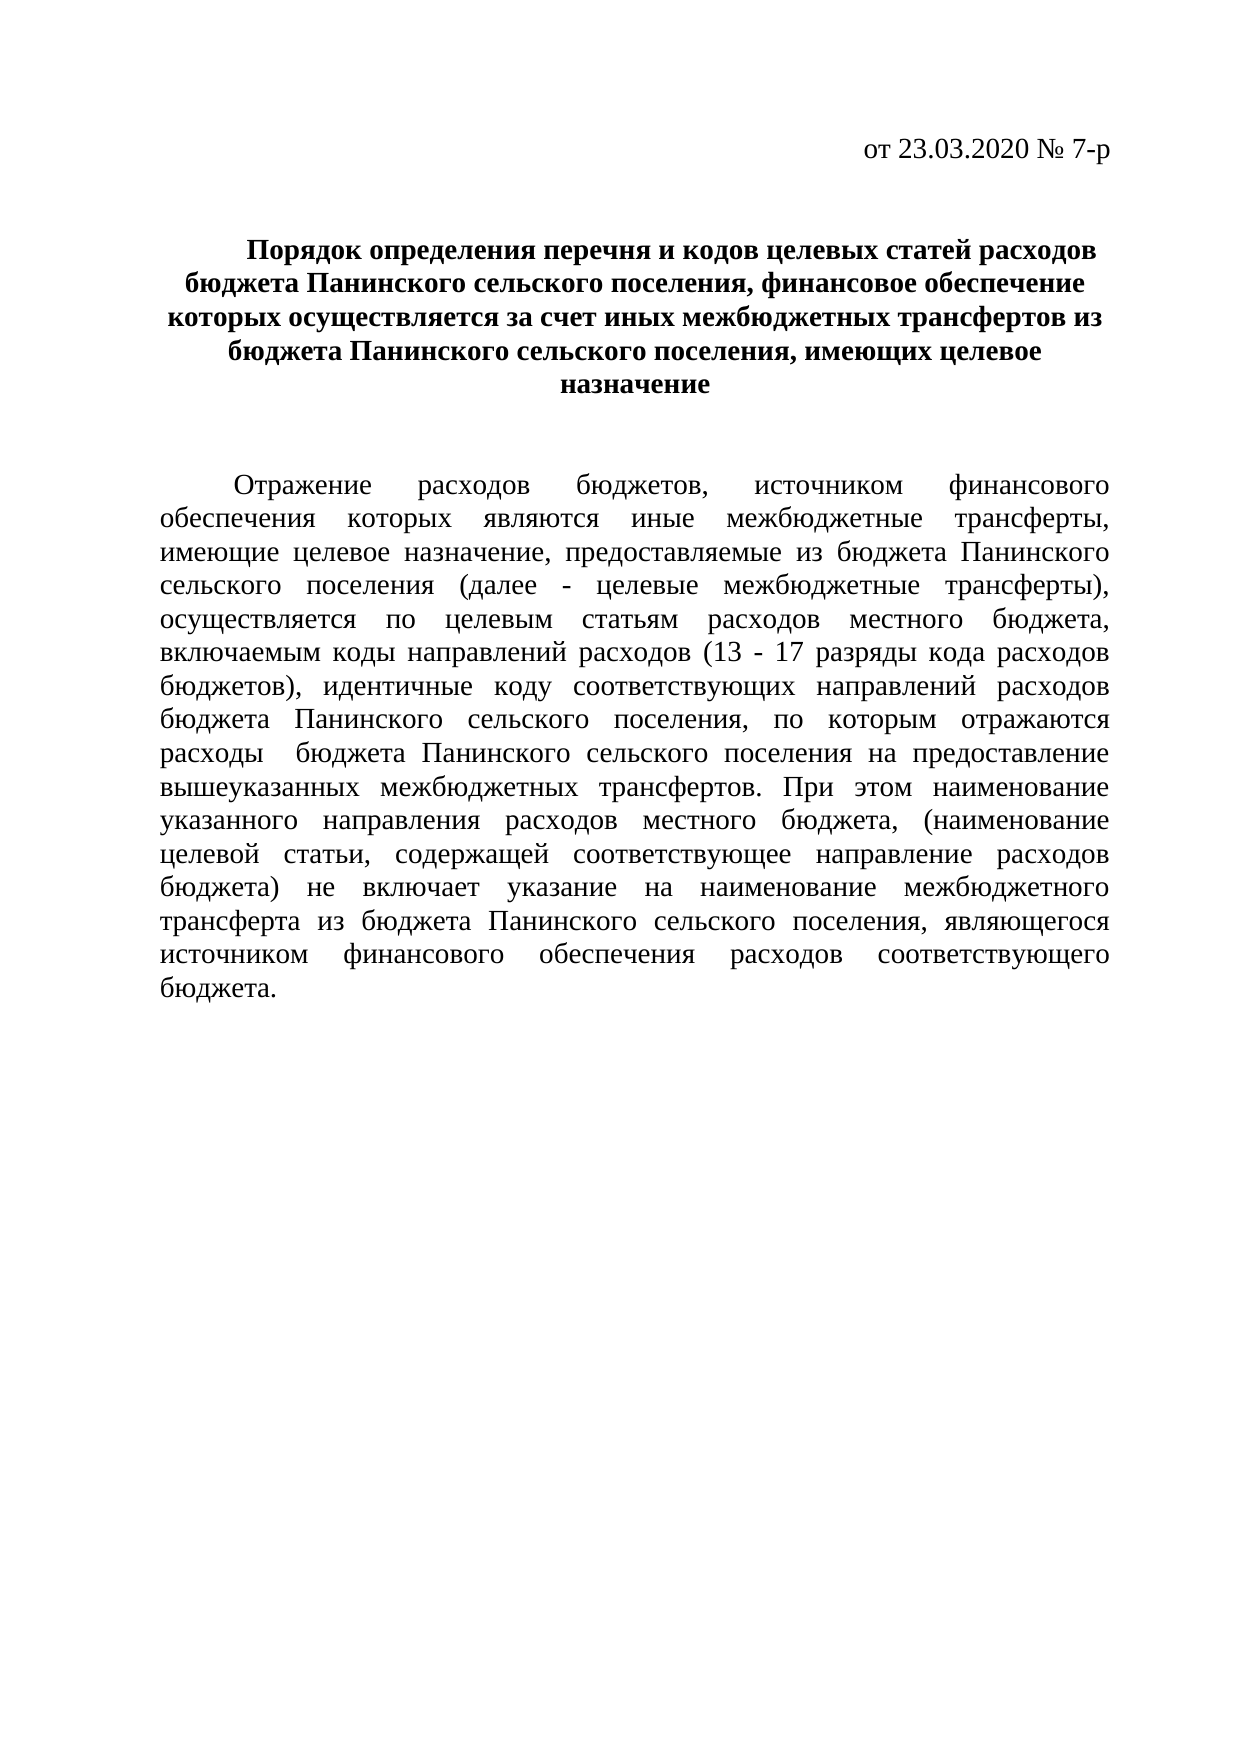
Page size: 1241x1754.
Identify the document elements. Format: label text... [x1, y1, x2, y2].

text Порядок определения перечня и кодов целевых статей расходов бюджета Панинского сельского поселения, финансовое обеспечение которых осуществляется за счет иных межбюджетных трансфертов из бюджета Панинского сельского поселения, имеющих целевое назначение [159, 232, 1110, 400]
text от 23.03.2020 № 7-р [159, 131, 1110, 165]
text Отражение расходов бюджетов, источником финансового обеспечения которых являются иные межбюджетные трансферты, имеющие целевое назначение, предоставляемые из бюджета Панинского сельского поселения (далее - целевые межбюджетные трансферты), осуществляется по целевым статьям расходов местного бюджета, включаемым коды направлений расходов (13 - 17 разряды кода расходов бюджетов), идентичные коду соответствующих направлений расходов бюджета Панинского сельского поселения, по которым отражаются расходы бюджета Панинского сельского поселения на предоставление вышеуказанных межбюджетных трансфертов. При этом наименование указанного направления расходов местного бюджета, (наименование целевой статьи, содержащей соответствующее направление расходов бюджета) не включает указание на наименование межбюджетного трансферта из бюджета Панинского сельского поселения, являющегося источником финансового обеспечения расходов соответствующего бюджета. [159, 467, 1110, 1003]
